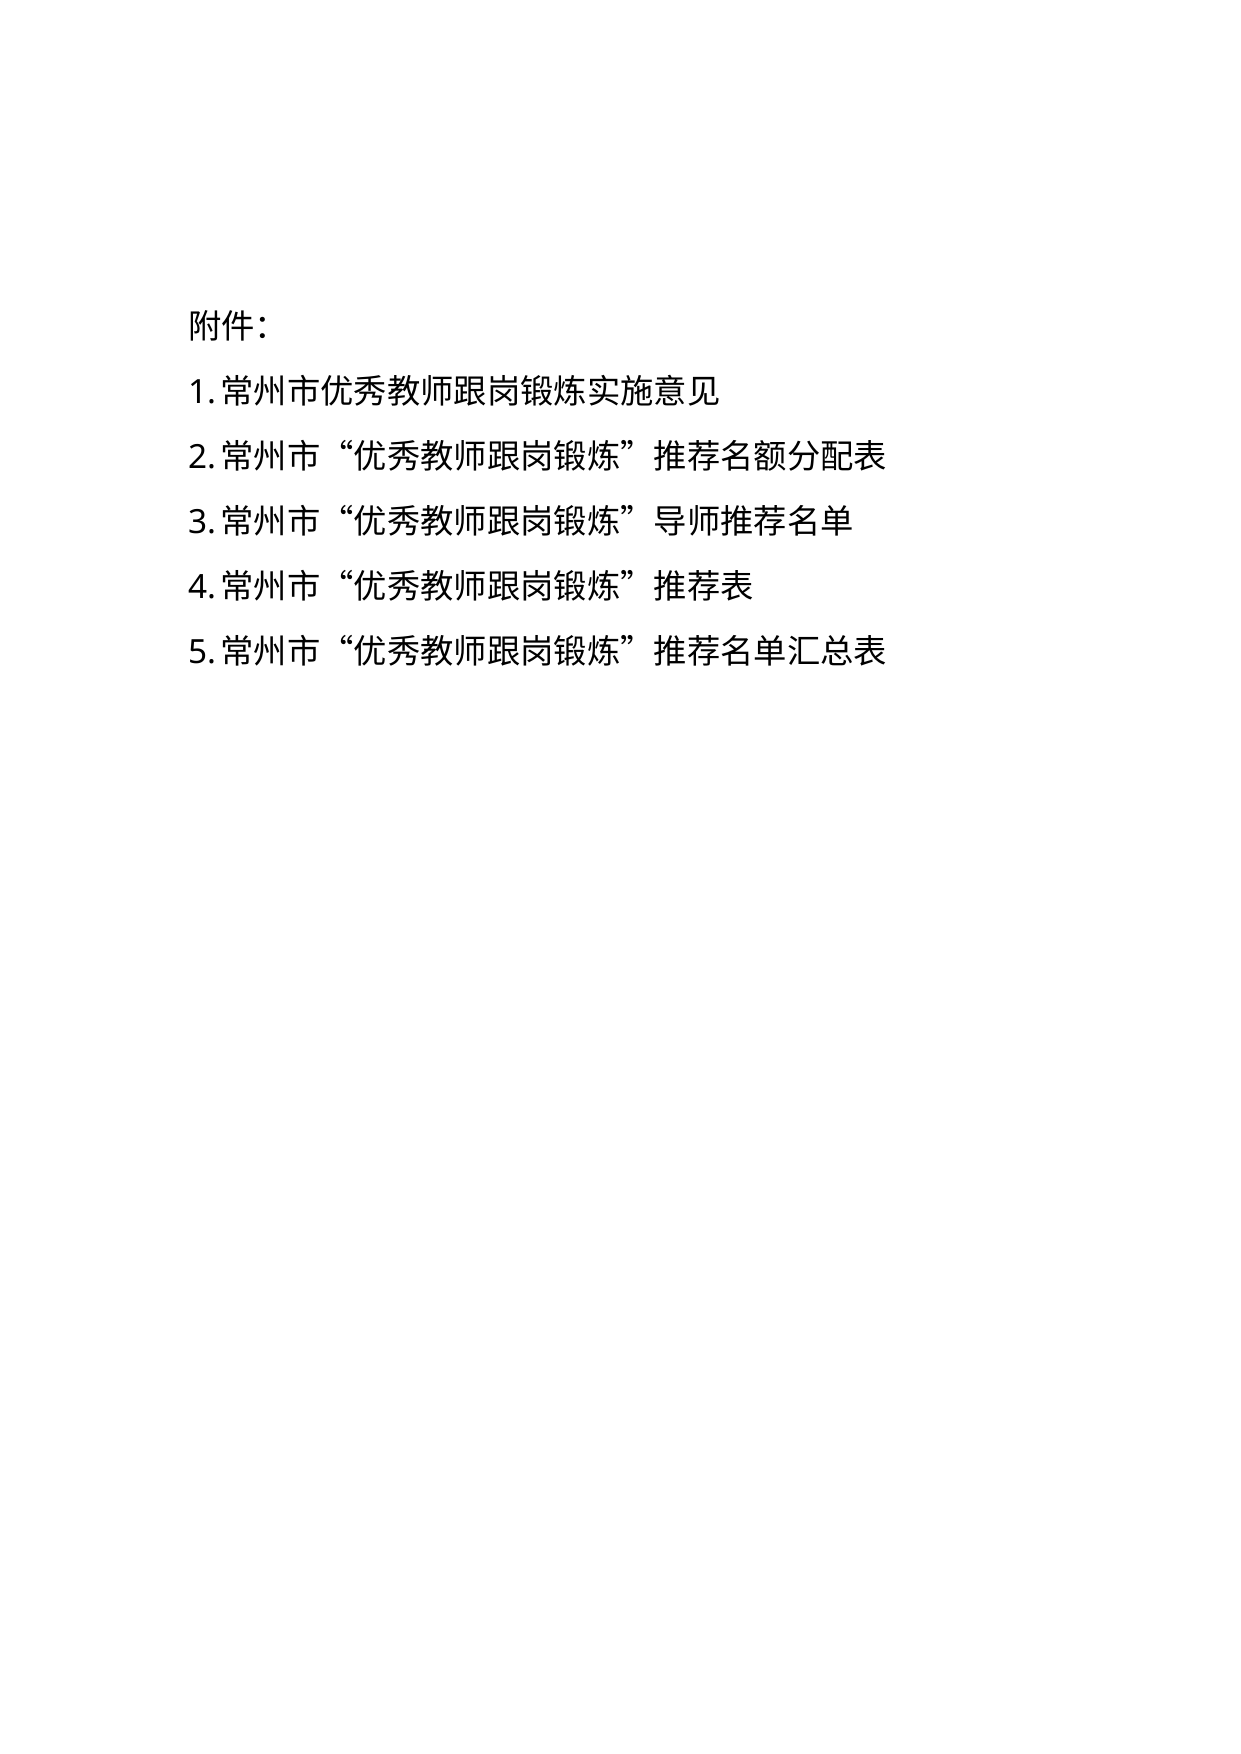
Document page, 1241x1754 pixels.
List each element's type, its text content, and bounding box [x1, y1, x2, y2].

text 附件： [188, 292, 1052, 357]
list 常州市“优秀教师跟岗锻炼”推荐名额分配表 [188, 422, 1052, 487]
list 常州市“优秀教师跟岗锻炼”推荐名单汇总表 [188, 617, 1052, 682]
list 常州市“优秀教师跟岗锻炼”导师推荐名单 [188, 487, 1052, 552]
list 常州市“优秀教师跟岗锻炼”推荐表 [188, 552, 1052, 617]
list 常州市优秀教师跟岗锻炼实施意见 [188, 357, 1052, 422]
